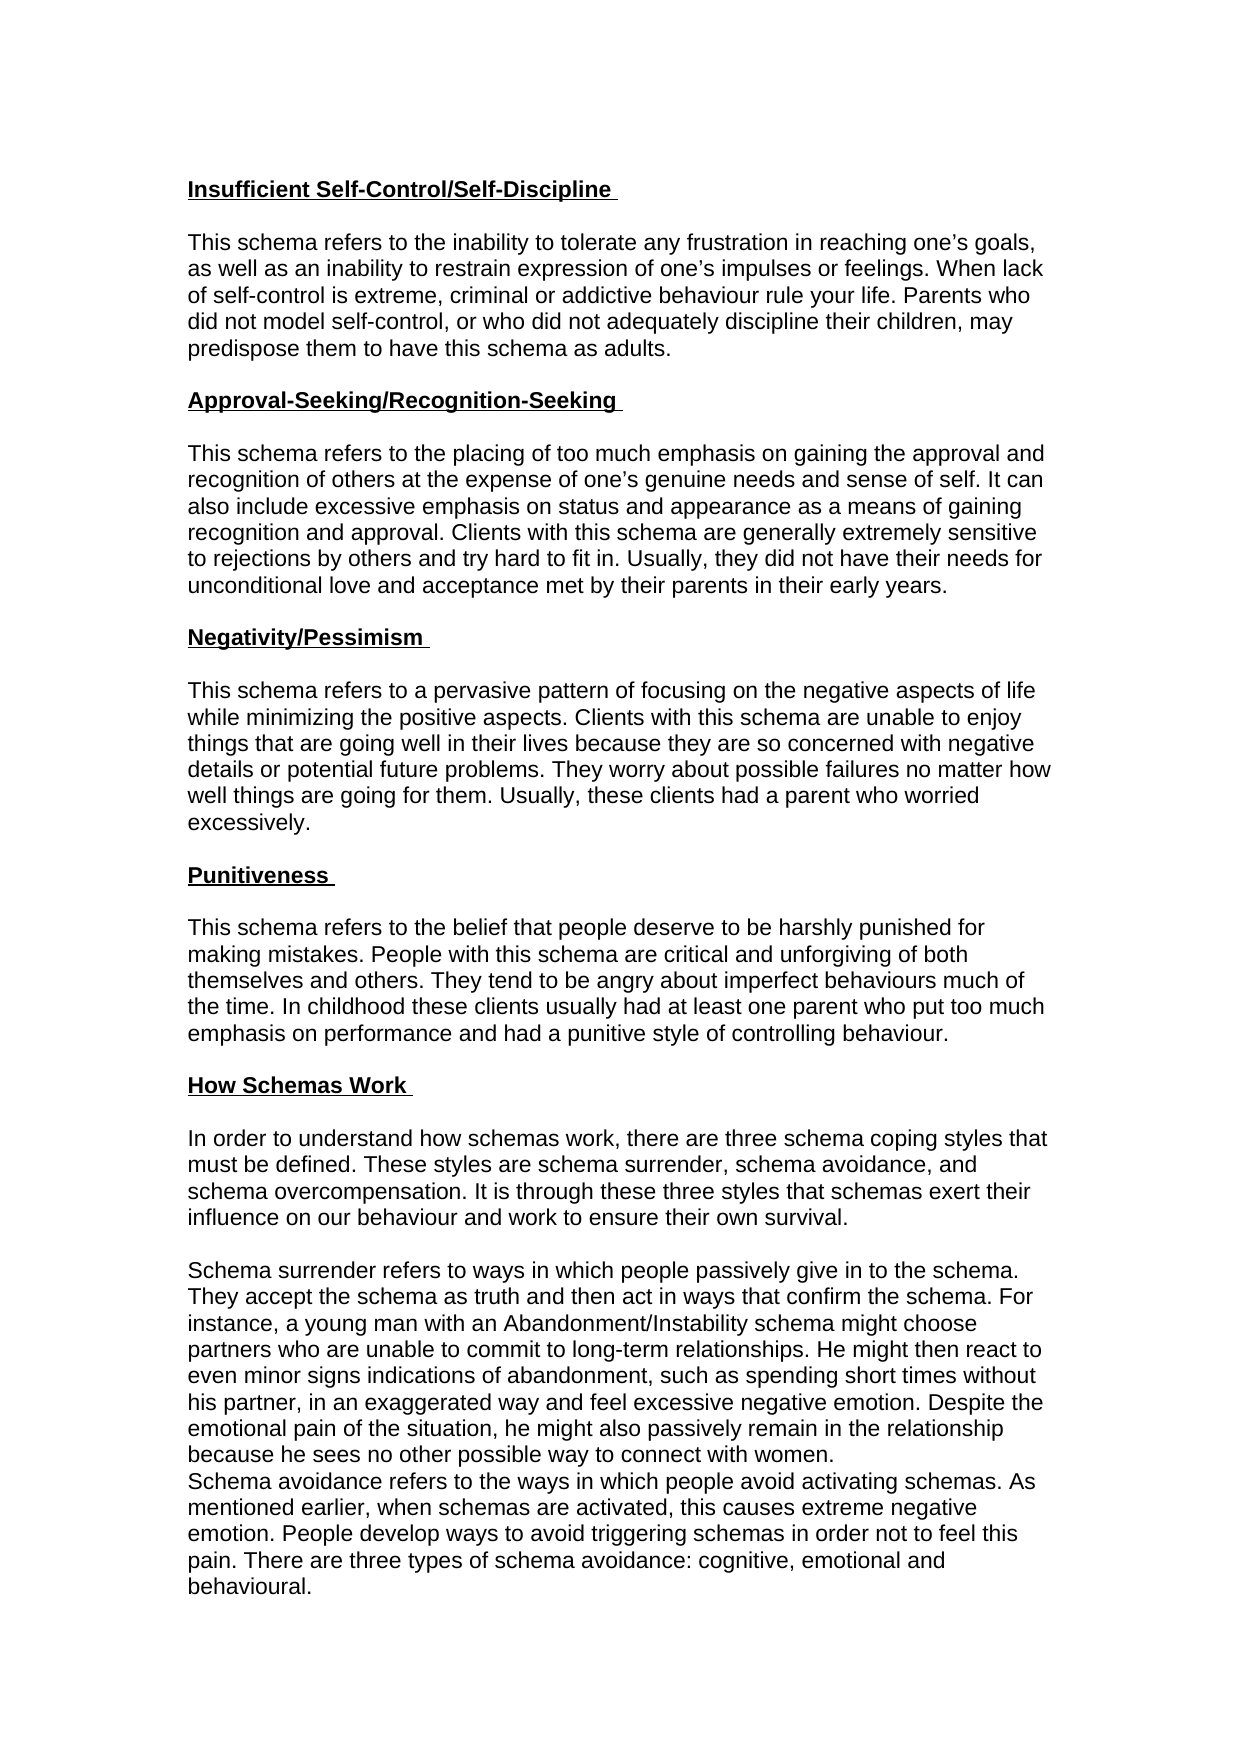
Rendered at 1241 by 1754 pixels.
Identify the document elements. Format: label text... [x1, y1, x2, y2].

text Negativity/Pessimism [187, 624, 1053, 651]
text Schema surrender refers to ways in which people passively give in to the schema. They accept the schema as truth and then act in ways that confirm the schema. For instance, a young man with an Abandonment/Instability schema might choose partners who are unable to commit to long-term relationships. He might then react to even minor signs indications of abandonment, such as spending short times without his partner, in an exaggerated way and feel excessive negative emotion. Despite the emotional pain of the situation, he might also passively remain in the relationship because he sees no other possible way to connect with women. [187, 1257, 1053, 1468]
text Insufficient Self-Control/Self-Discipline [187, 176, 1053, 203]
text Punitiveness [187, 862, 1053, 888]
text In order to understand how schemas work, there are three schema coping styles that must be defined. These styles are schema surrender, schema avoidance, and schema overcompensation. It is through these three styles that schemas exert their influence on our behaviour and work to ensure their own survival. [187, 1125, 1053, 1231]
text Schema avoidance refers to the ways in which people avoid activating schemas. As mentioned earlier, when schemas are activated, this causes extreme negative emotion. People develop ways to avoid triggering schemas in order not to feel this pain. There are three types of schema avoidance: cognitive, emotional and behavioural. [187, 1468, 1053, 1599]
text This schema refers to the inability to tolerate any frustration in reaching one’s goals, as well as an inability to restrain expression of one’s impulses or feelings. When lack of self-control is extreme, criminal or addictive behaviour rule your life. Parents who did not model self-control, or who did not adequately discipline their children, may predispose them to have this schema as adults. [187, 229, 1053, 361]
text This schema refers to the placing of too much emphasis on gaining the approval and recognition of others at the expense of one’s genuine needs and sense of self. It can also include excessive emphasis on status and appearance as a means of gaining recognition and approval. Clients with this schema are generally extremely sensitive to rejections by others and try hard to fit in. Usually, they did not have their needs for unconditional love and acceptance met by their parents in their early years. [187, 440, 1053, 598]
text This schema refers to the belief that people deserve to be harshly punished for making mistakes. People with this schema are critical and unforgiving of both themselves and others. They tend to be angry about imperfect behaviours much of the time. In childhood these clients usually had at least one parent who put too much emphasis on performance and had a punitive style of controlling behaviour. [187, 914, 1053, 1046]
text How Schemas Work [187, 1072, 1053, 1099]
text Approval-Seeking/Recognition-Seeking [187, 387, 1053, 413]
text This schema refers to a pervasive pattern of focusing on the negative aspects of life while minimizing the positive aspects. Clients with this schema are unable to enjoy things that are going well in their lives because they are so concerned with negative details or potential future problems. They worry about possible failures no matter how well things are going for them. Usually, these clients had a parent who worried excessively. [187, 677, 1053, 835]
